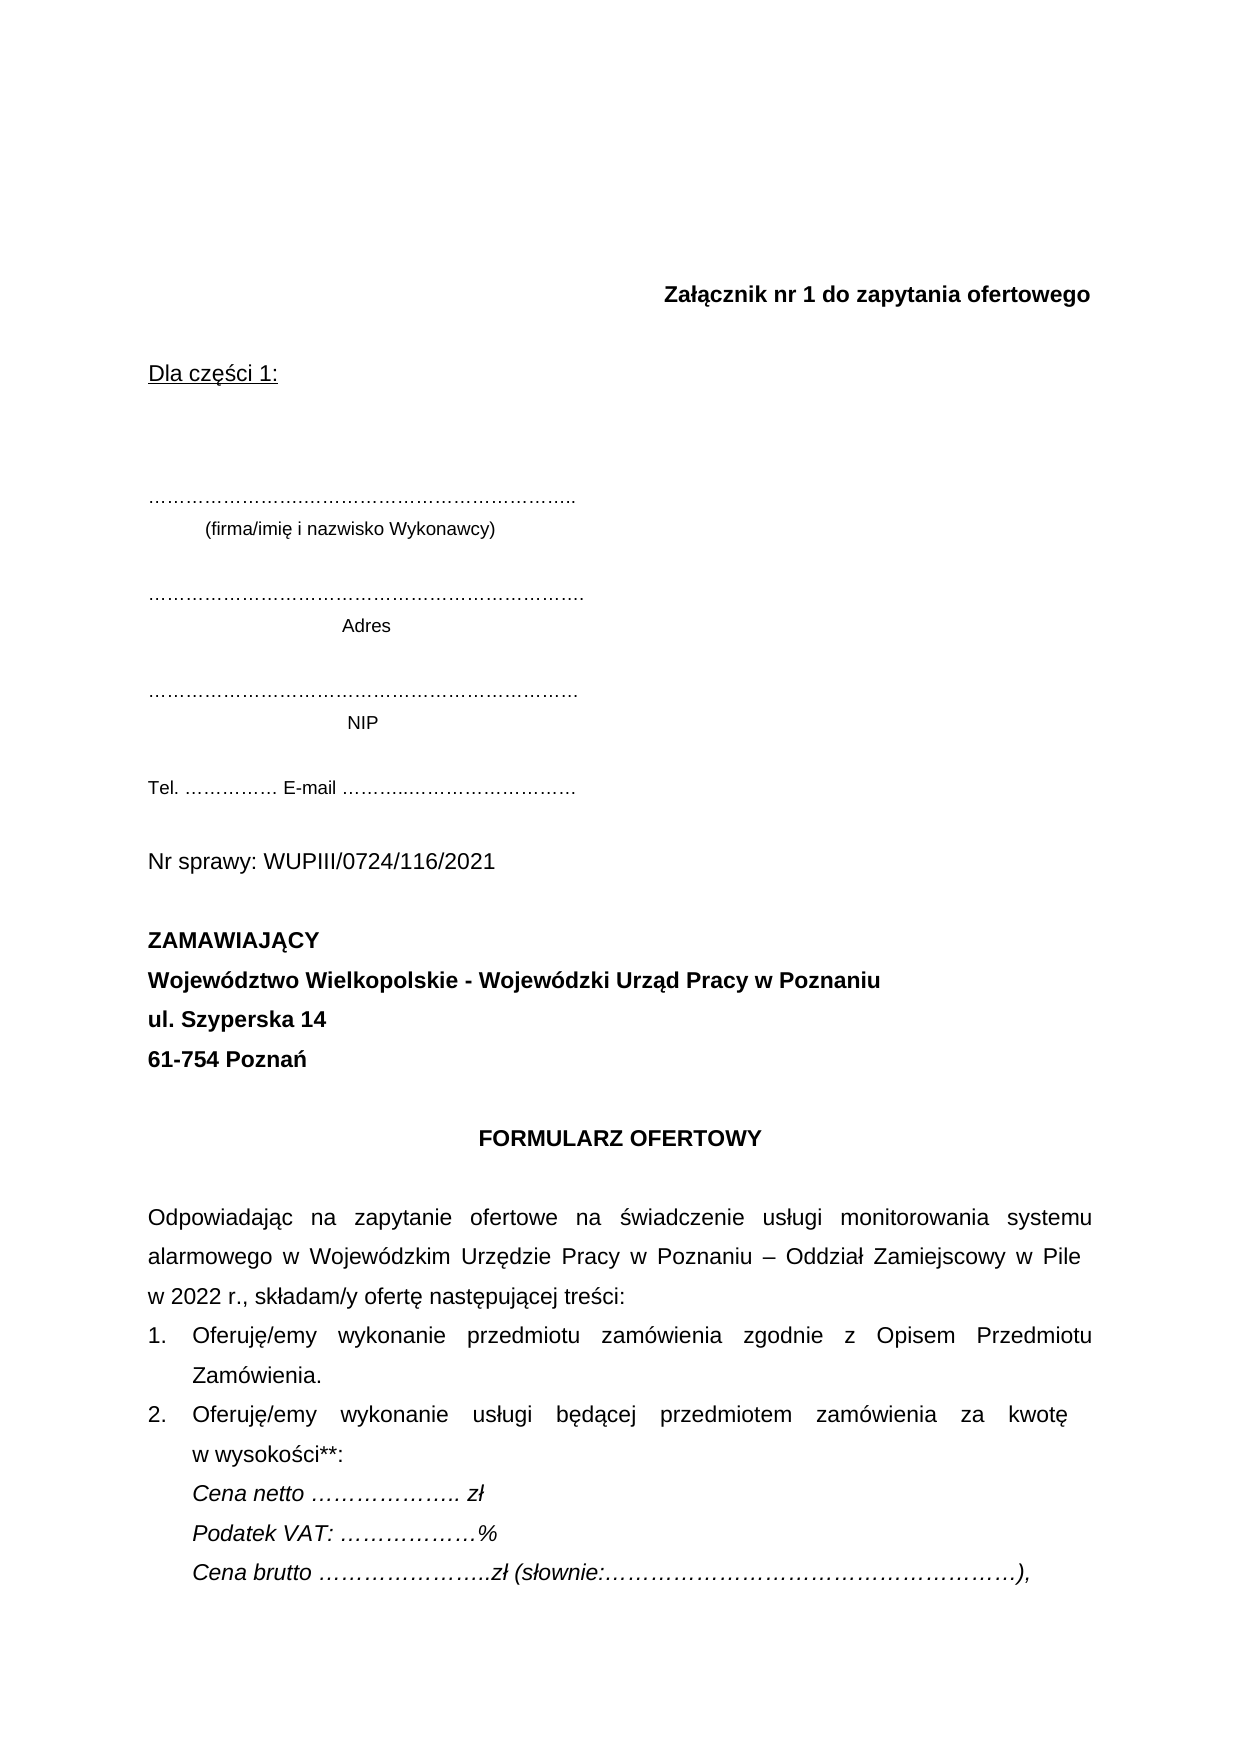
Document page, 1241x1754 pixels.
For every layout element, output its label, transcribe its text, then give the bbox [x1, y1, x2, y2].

text FORMULARZ OFERTOWY [148, 1125, 1093, 1151]
text NIP [295, 712, 1093, 733]
text ul. Szyperska 14 [148, 1006, 1093, 1033]
text Załącznik nr 1 do zapytania ofertowego [590, 281, 1093, 308]
text Podatek VAT: ………………% [192, 1519, 1093, 1546]
text Tel. …………… E-mail ………..……………………… [148, 777, 1093, 798]
text Województwo Wielkopolskie - Wojewódzki Urząd Pracy w Poznaniu [148, 967, 1093, 993]
text ZAMAWIAJĄCY [148, 927, 1093, 954]
text 61-754 Poznań [148, 1046, 1093, 1072]
text Adres [295, 615, 1093, 637]
text ……………………………………………………………. [148, 583, 1093, 604]
list Oferuję/emy wykonanie usługi będącej przedmiotem zamówienia za kwotę w wysokości**: [148, 1401, 1093, 1467]
text Nr sprawy: WUPIII/0724/116/2021 [148, 848, 1093, 875]
list Oferuję/emy wykonanie przedmiotu zamówienia zgodnie z Opisem Przedmiotu Zamówienia. [148, 1322, 1093, 1388]
text (firma/imię i nazwisko Wykonawcy) [148, 518, 1093, 540]
text Odpowiadając na zapytanie ofertowe na świadczenie usługi monitorowania systemu alarmowego w Wojewódzkim Urzędzie Pracy w Poznaniu – Oddział Zamiejscowy w Pile w 2022 r., składam/y ofertę następującej treści: [148, 1204, 1093, 1309]
text …………………….…………………………………….. [148, 486, 1093, 507]
text Cena netto ……………….. zł [192, 1480, 1093, 1506]
text …………………………………………………………… [148, 680, 1093, 701]
text Dla części 1: [148, 360, 1093, 387]
text Cena brutto …………………..zł (słownie:………………………………………………), [192, 1559, 1093, 1585]
